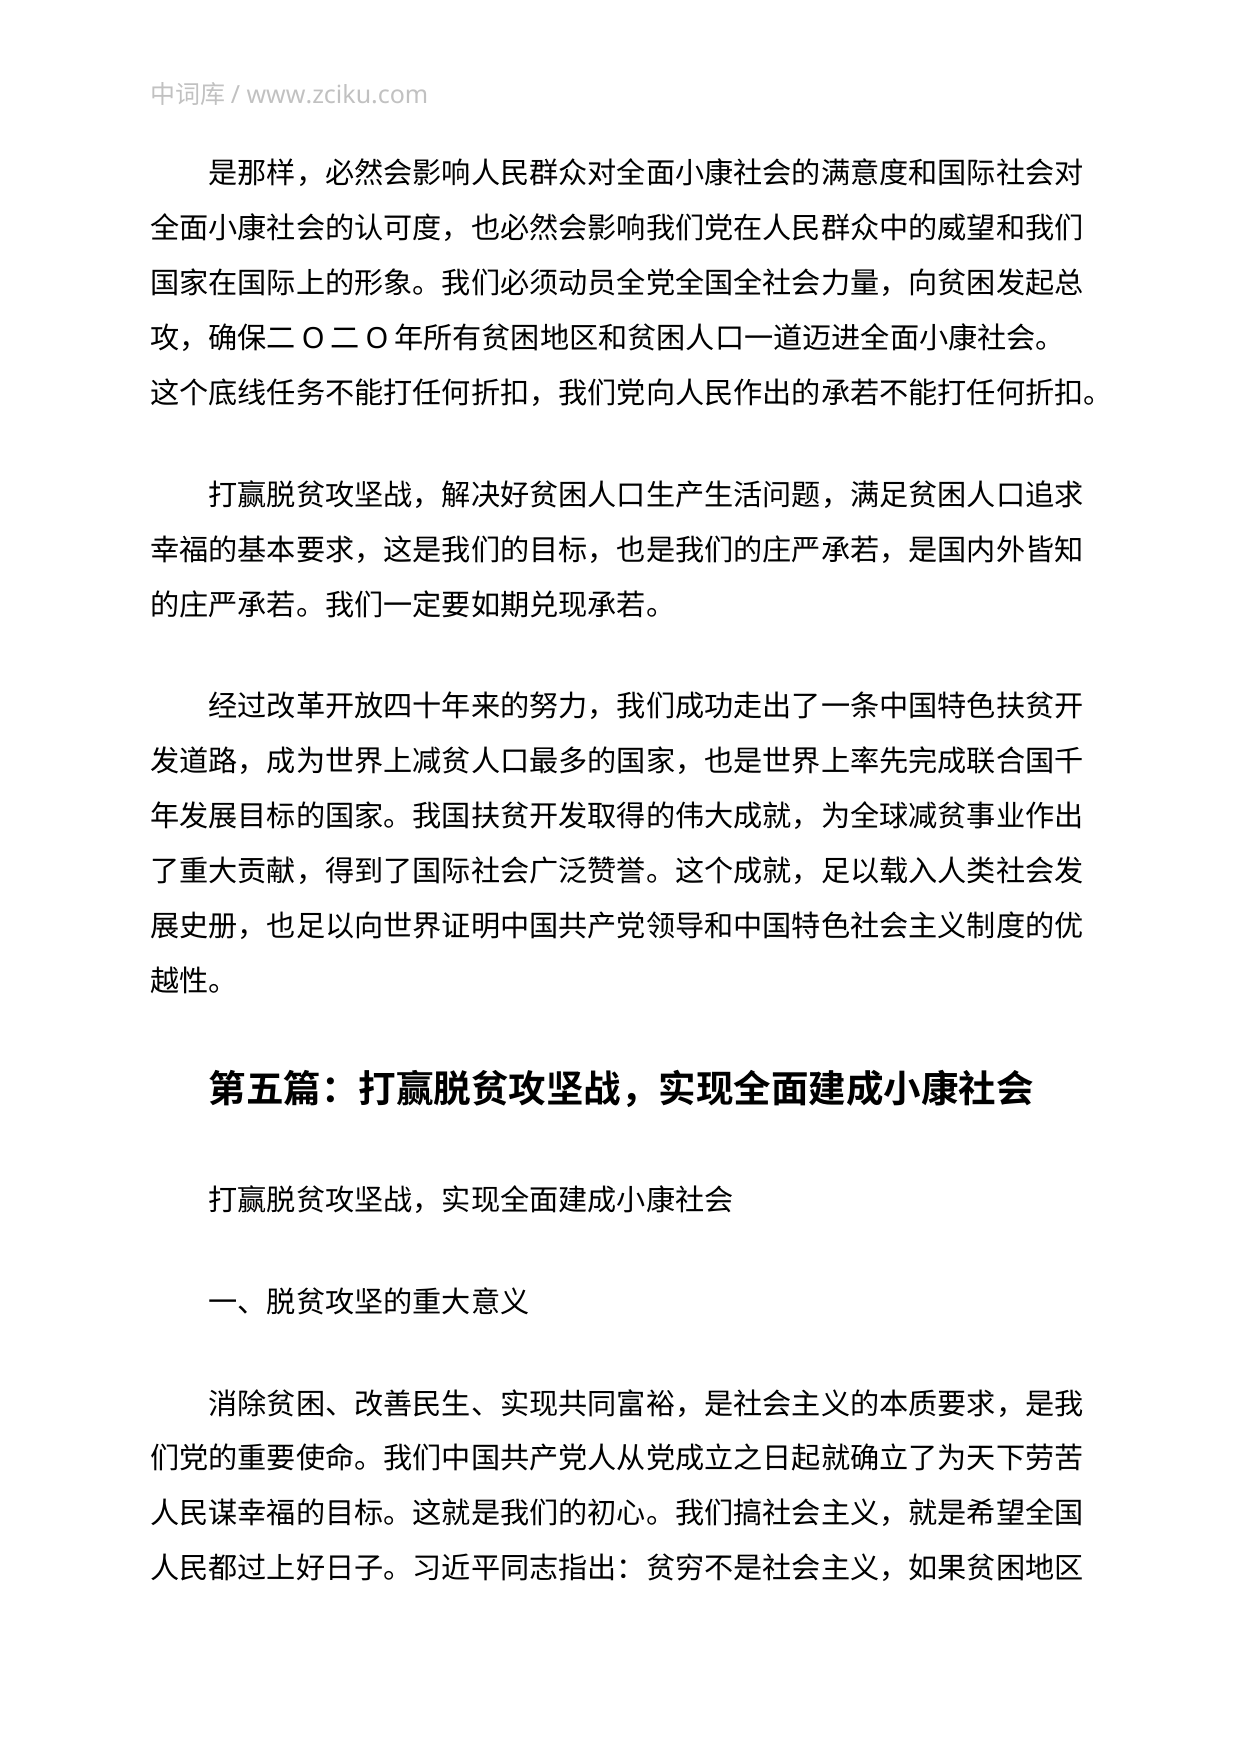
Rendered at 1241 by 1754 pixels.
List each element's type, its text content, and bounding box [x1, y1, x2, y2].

text 经过改革开放四十年来的努力，我们成功走出了一条中国特色扶贫开发道路，成为世界上减贫人口最多的国家，也是世界上率先完成联合国千年发展目标的国家。我国扶贫开发取得的伟大成就，为全球减贫事业作出了重大贡献，得到了国际社会广泛赞誉。这个成就，足以载入人类社会发展史册，也足以向世界证明中国共产党领导和中国特色社会主义制度的优越性。 [150, 683, 1090, 1000]
text 一、脱贫攻坚的重大意义 [150, 1278, 1090, 1321]
text 第五篇：打赢脱贫攻坚战，实现全面建成小康社会 [150, 1059, 1090, 1113]
text 是那样，必然会影响人民群众对全面小康社会的满意度和国际社会对全面小康社会的认可度，也必然会影响我们党在人民群众中的威望和我们国家在国际上的形象。我们必须动员全党全国全社会力量，向贫困发起总攻，确保二O二O年所有贫困地区和贫困人口一道迈进全面小康社会。这个底线任务不能打任何折扣，我们党向人民作出的承若不能打任何折扣。 [150, 150, 1090, 412]
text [150, 1380, 1090, 1587]
text 打赢脱贫攻坚战，解决好贫困人口生产生活问题，满足贫困人口追求幸福的基本要求，这是我们的目标，也是我们的庄严承若，是国内外皆知的庄严承若。我们一定要如期兑现承若。 [150, 471, 1090, 623]
text 打赢脱贫攻坚战，实现全面建成小康社会 [150, 1177, 1090, 1219]
